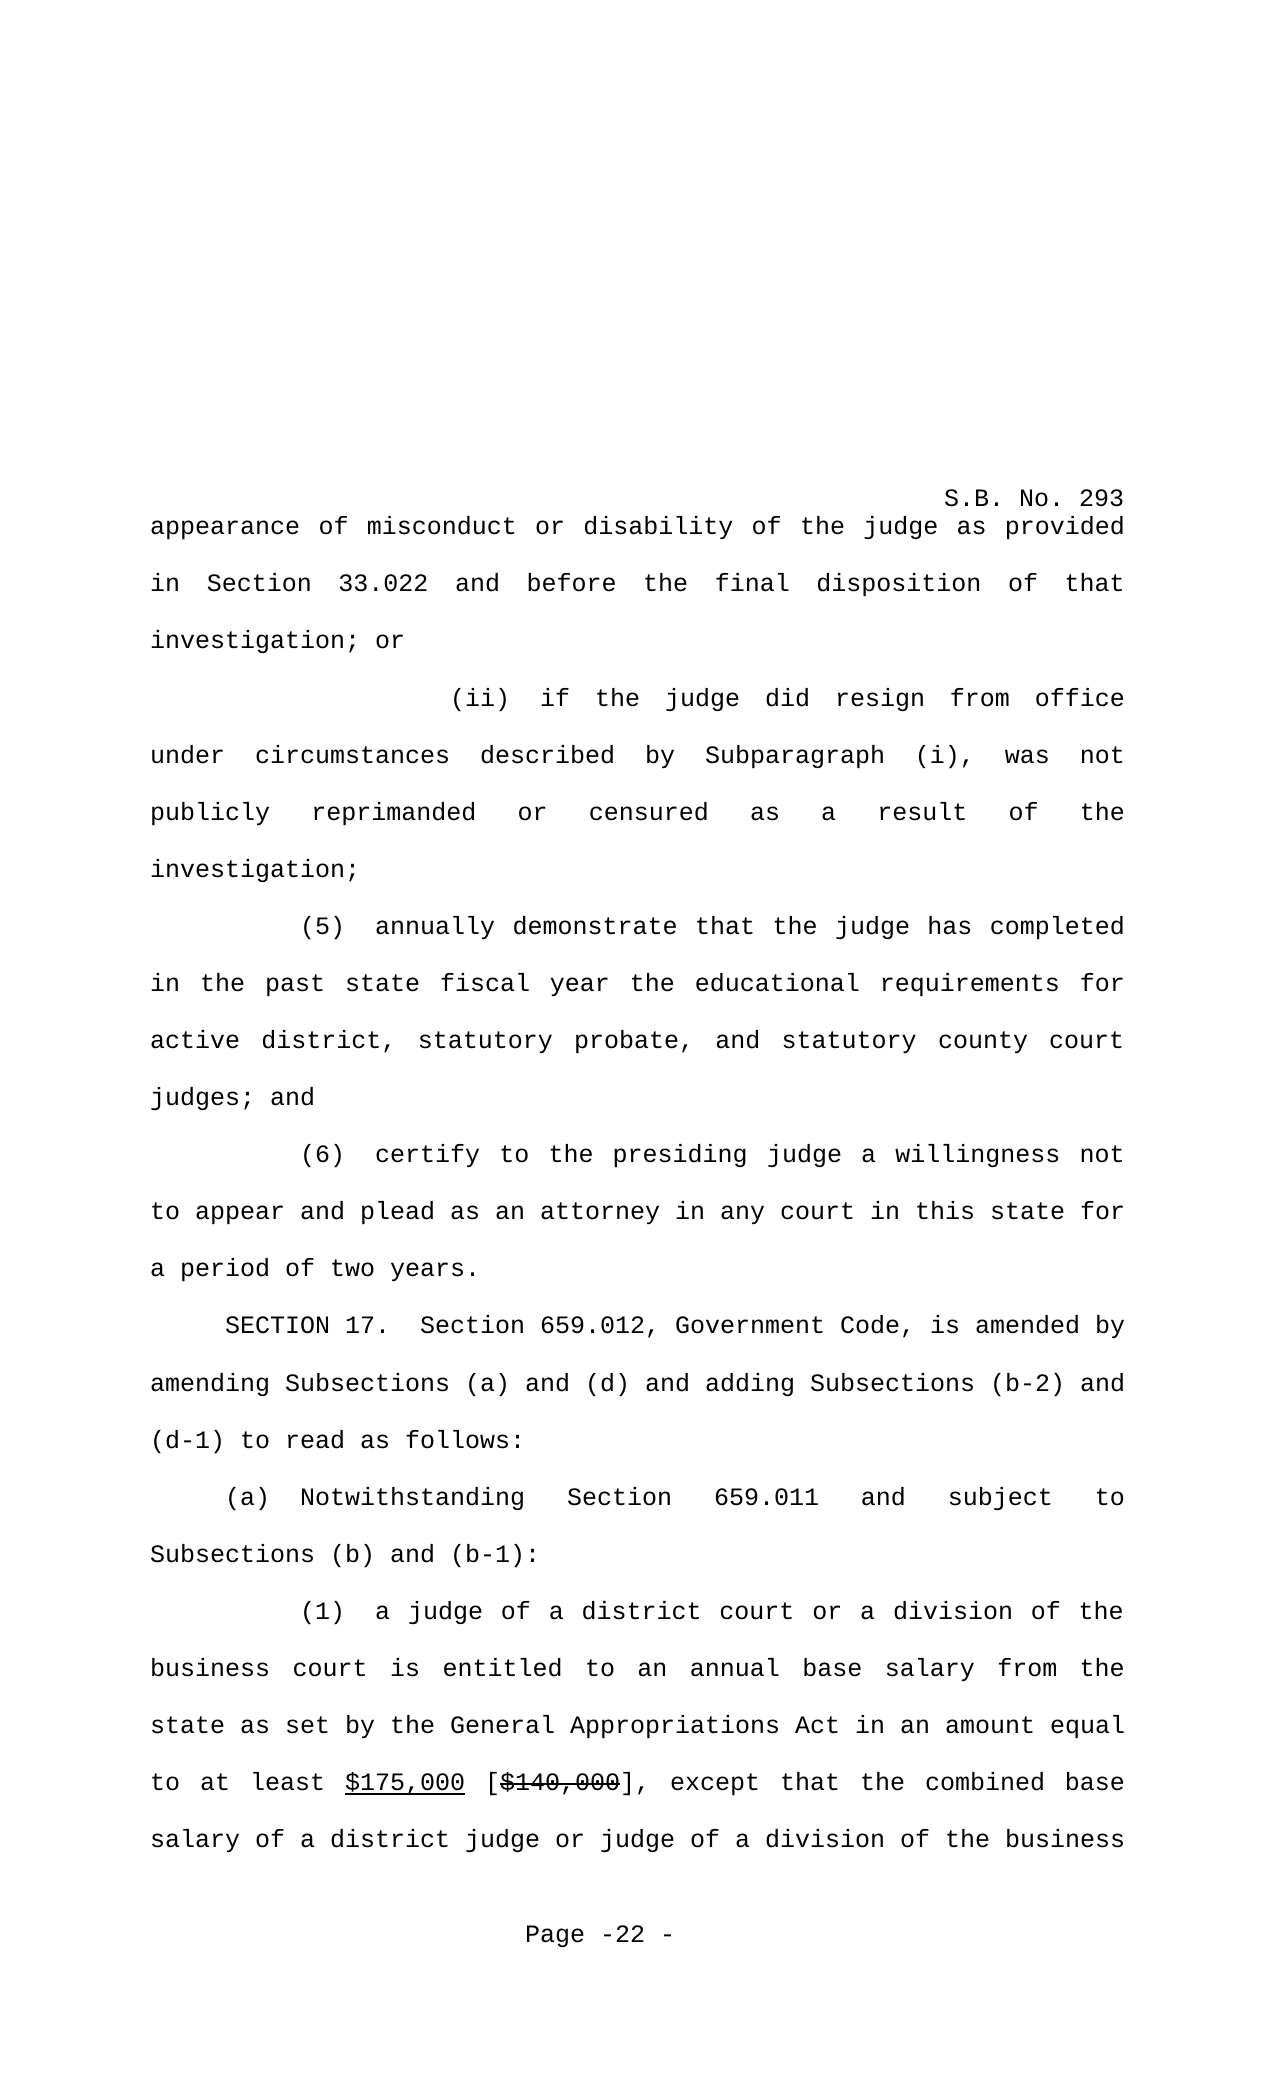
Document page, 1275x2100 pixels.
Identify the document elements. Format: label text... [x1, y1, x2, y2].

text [150, 514, 1125, 656]
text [150, 1598, 1125, 1855]
text SECTION 17. Section 659.012, Government Code, is amended by amending Subsections (a) and (d) and adding Subsections (b-2) and (d-1) to read as follows: [150, 1313, 1125, 1456]
text (ii) if the judge did resign from office under circumstances described by Subparagraph (i), was not publicly reprimanded or censured as a result of the investigation; [150, 685, 1125, 885]
text (5) annually demonstrate that the judge has completed in the past state fiscal year the educational requirements for active district, statutory probate, and statutory county court judges; and [150, 913, 1125, 1113]
text (a) Notwithstanding Section 659.011 and subject to Subsections (b) and (b-1): [150, 1484, 1125, 1570]
text (6) certify to the presiding judge a willingness not to appear and plead as an attorney in any court in this state for a period of two years. [150, 1142, 1125, 1284]
